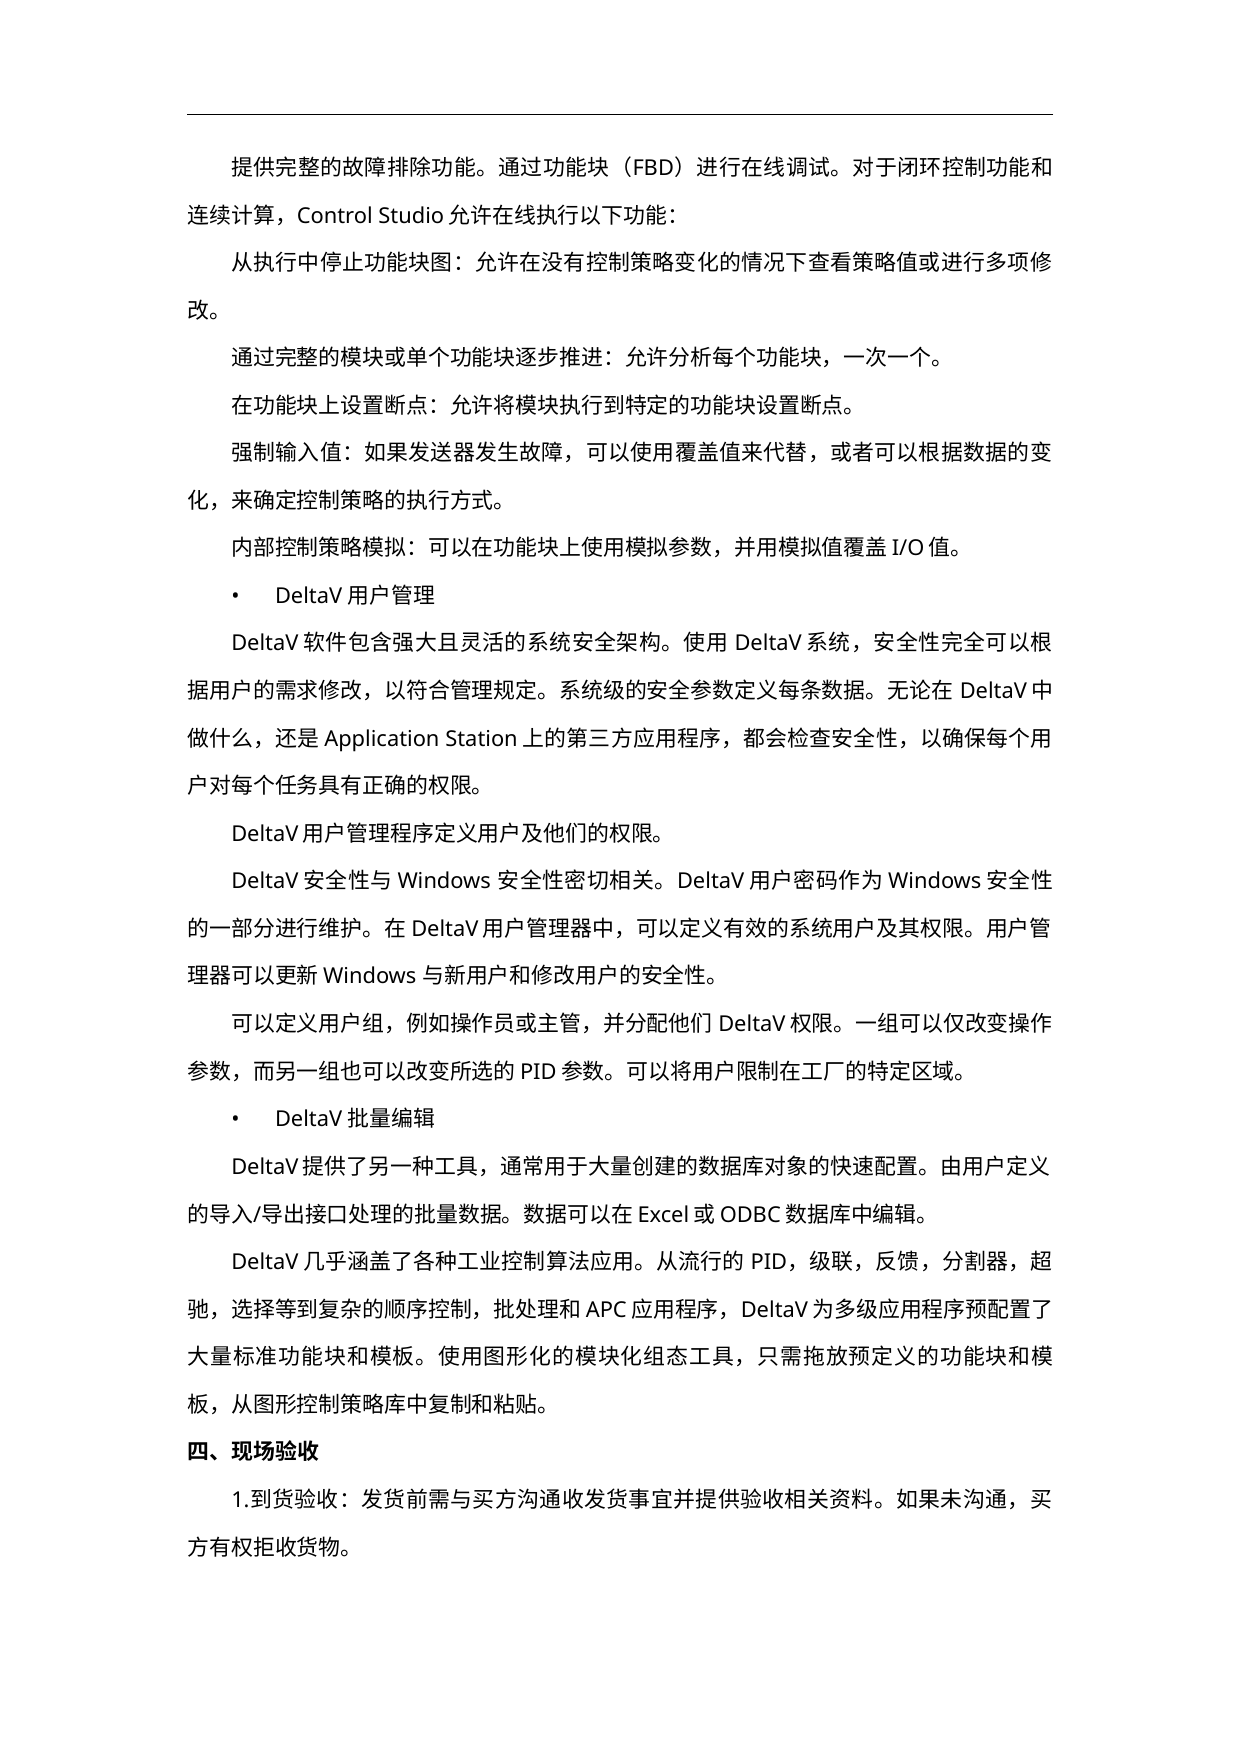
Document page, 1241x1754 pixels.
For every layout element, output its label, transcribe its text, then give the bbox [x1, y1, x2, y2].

text 强制输入值：如果发送器发生故障，可以使用覆盖值来代替，或者可以根据数据的变化，来确定控制策略的执行方式。 [187, 435, 1053, 514]
text 四、现场验收 [187, 1434, 1053, 1466]
text • DeltaV 用户管理 [187, 578, 1053, 609]
text DeltaV安全性与Windows 安全性密切相关。DeltaV用户密码作为Windows安全性的一部分进行维护。在DeltaV用户管理器中，可以定义有效的系统用户及其权限。用户管理器可以更新Windows 与新用户和修改用户的安全性。 [187, 863, 1053, 990]
text 通过完整的模块或单个功能块逐步推进：允许分析每个功能块，一次一个。 [187, 340, 1053, 372]
text 1.到货验收：发货前需与买方沟通收发货事宜并提供验收相关资料。如果未沟通，买方有权拒收货物。 [187, 1482, 1053, 1561]
text DeltaV提供了另一种工具，通常用于大量创建的数据库对象的快速配置。由用户定义的导入/导出接口处理的批量数据。数据可以在Excel或ODBC数据库中编辑。 [187, 1149, 1053, 1228]
text 在功能块上设置断点：允许将模块执行到特定的功能块设置断点。 [187, 388, 1053, 419]
text 从执行中停止功能块图：允许在没有控制策略变化的情况下查看策略值或进行多项修改。 [187, 245, 1053, 324]
text 内部控制策略模拟：可以在功能块上使用模拟参数，并用模拟值覆盖I/O值。 [187, 530, 1053, 562]
text DeltaV用户管理程序定义用户及他们的权限。 [187, 816, 1053, 847]
text DeltaV软件包含强大且灵活的系统安全架构。使用DeltaV系统，安全性完全可以根据用户的需求修改，以符合管理规定。系统级的安全参数定义每条数据。无论在DeltaV中做什么，还是Application Station上的第三方应用程序，都会检查安全性，以确保每个用户对每个任务具有正确的权限。 [187, 625, 1053, 800]
text 可以定义用户组，例如操作员或主管，并分配他们DeltaV权限。一组可以仅改变操作参数，而另一组也可以改变所选的PID参数。可以将用户限制在工厂的特定区域。 [187, 1006, 1053, 1086]
text 提供完整的故障排除功能。通过功能块（FBD）进行在线调试。对于闭环控制功能和连续计算，Control Studio允许在线执行以下功能： [187, 150, 1053, 229]
text • DeltaV 批量编辑 [187, 1101, 1053, 1133]
text DeltaV几乎涵盖了各种工业控制算法应用。从流行的PID，级联，反馈，分割器，超驰，选择等到复杂的顺序控制，批处理和APC应用程序，DeltaV为多级应用程序预配置了大量标准功能块和模板。使用图形化的模块化组态工具，只需拖放预定义的功能块和模板，从图形控制策略库中复制和粘贴。 [187, 1244, 1053, 1418]
